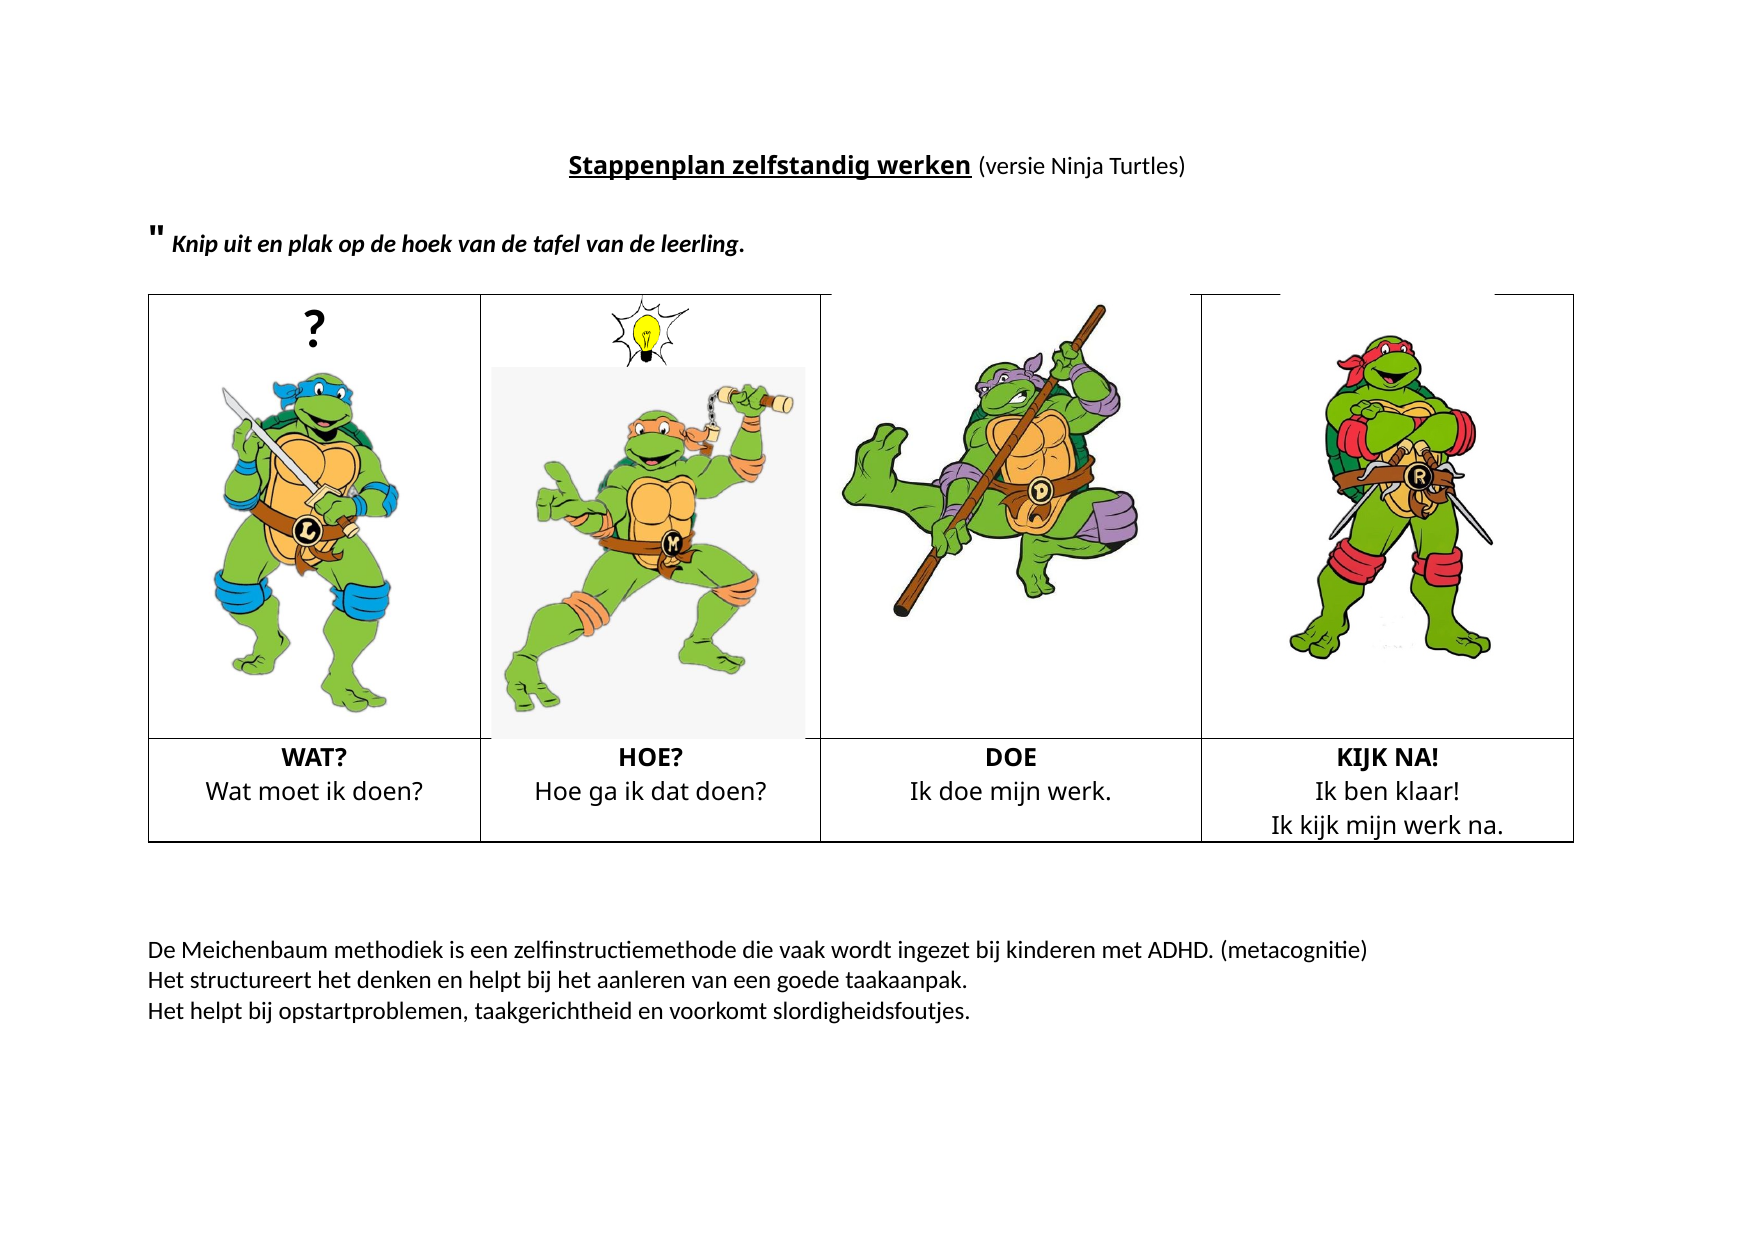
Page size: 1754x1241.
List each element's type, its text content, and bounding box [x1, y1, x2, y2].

picture [491, 294, 806, 739]
table_cell KIJK NA! Ik ben klaar! Ik kijk mijn werk na. [1202, 739, 1573, 841]
table_header [1202, 295, 1573, 738]
picture [1280, 294, 1495, 683]
table_header ? [149, 295, 480, 738]
picture [159, 361, 451, 725]
table_header [481, 295, 611, 738]
text De Meichenbaum methodiek is een zelfinstructiemethode die vaak wordt ingezet bij kinderen met ADHD. (metacognitie) [148, 934, 1606, 964]
text Het structureert het denken en helpt bij het aanleren van een goede taakaanpak. [148, 964, 1606, 995]
text Het helpt bij opstartproblemen, taakgerichtheid en voorkomt slordigheidsfoutjes. [148, 995, 1606, 1026]
table_cell WAT? Wat moet ik doen? [149, 739, 480, 841]
table_header [689, 295, 820, 738]
table_cell HOE? Hoe ga ik dat doen? [481, 739, 820, 841]
text Stappenplan zelfstandig werken (versie Ninja Turtles) [148, 148, 1606, 182]
table_cell DOE Ik doe mijn werk. [821, 739, 1201, 841]
text " Knip uit en plak op de hoek van de tafel van de leerling. [148, 212, 1606, 263]
table_header [821, 295, 1201, 738]
picture [831, 294, 1190, 624]
